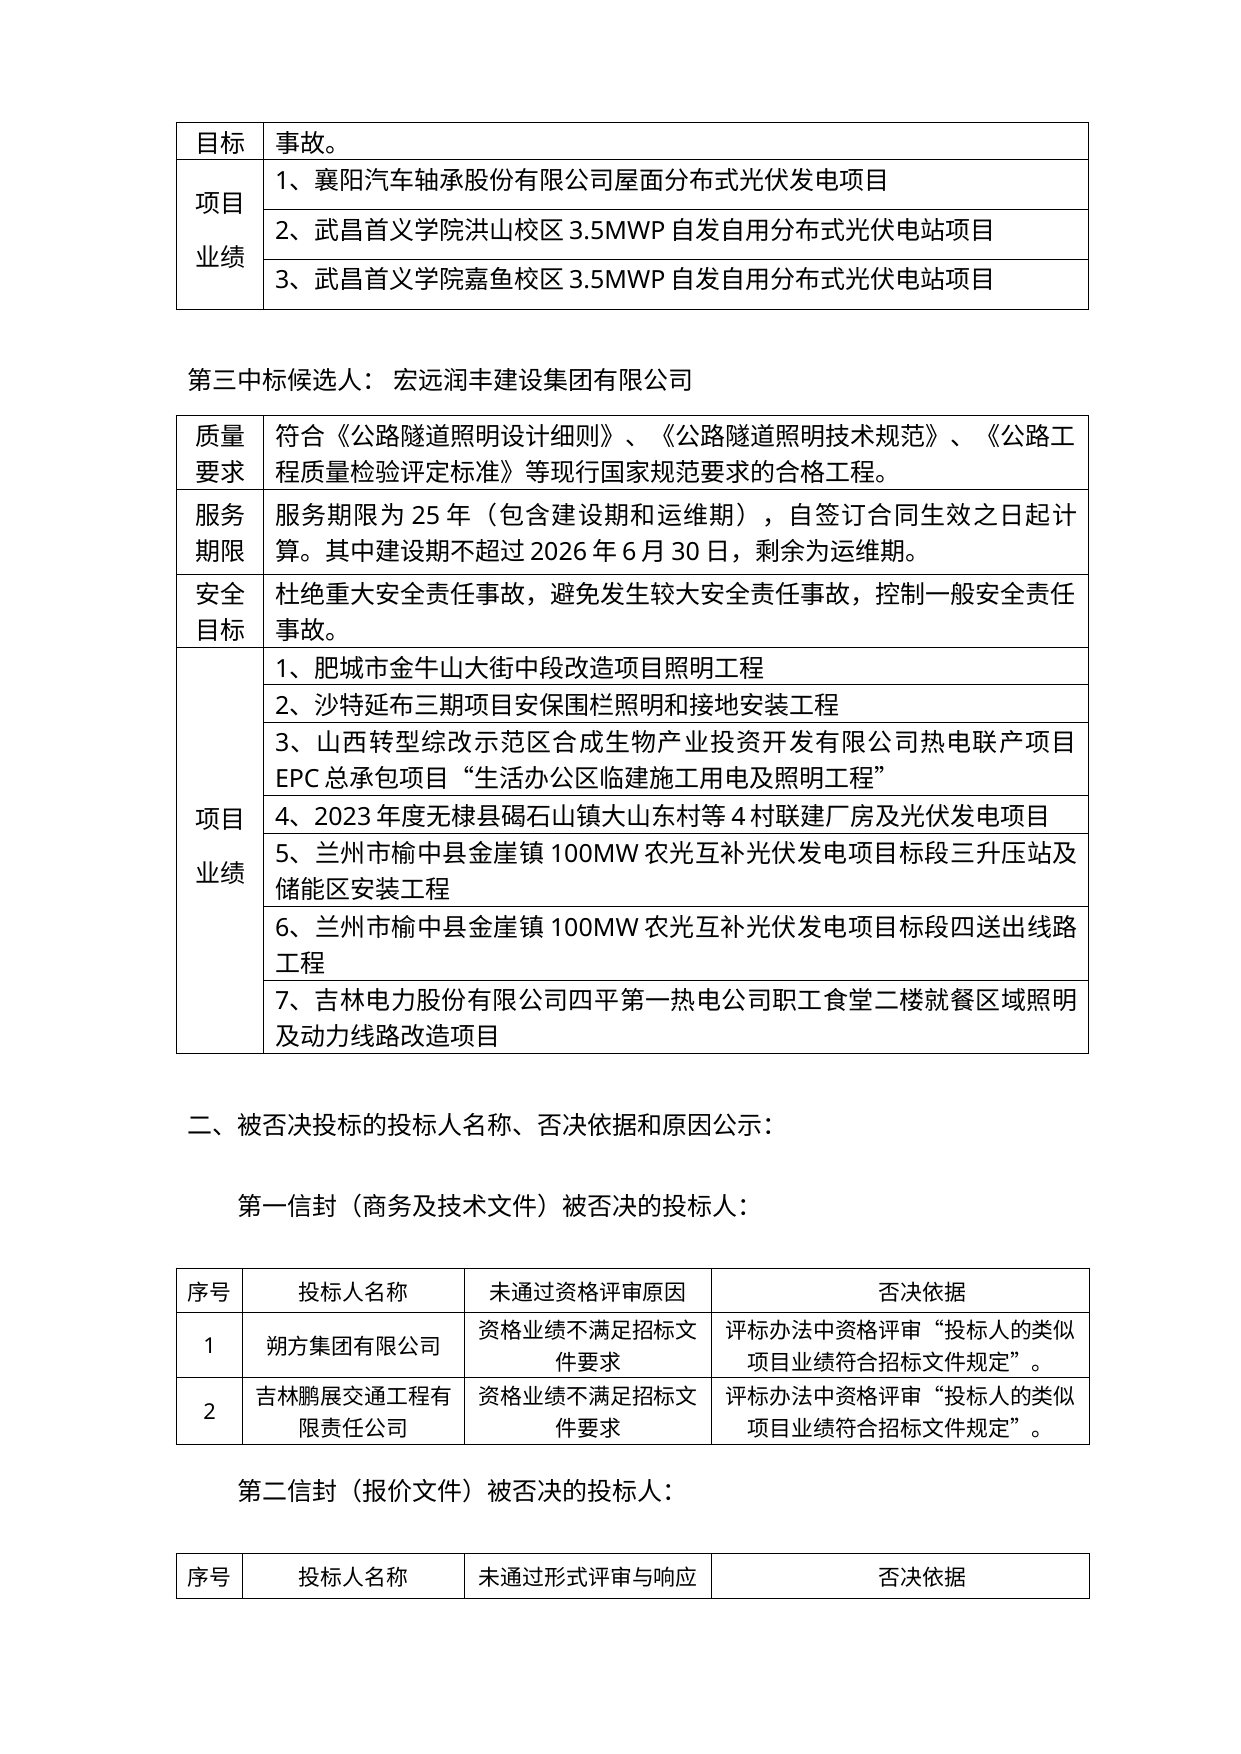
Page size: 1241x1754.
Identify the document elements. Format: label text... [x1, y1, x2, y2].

text 第一信封（商务及技术文件）被否决的投标人： [187, 1172, 1078, 1237]
table_cell 5、兰州市榆中县金崖镇100MW农光互补光伏发电项目标段三升压站及储能区安装工程 [264, 834, 1088, 906]
table_header 质量要求 [177, 416, 263, 489]
table_cell 项目业绩 [177, 160, 263, 309]
table_cell 2 [177, 1378, 242, 1444]
table_header 否决依据 [712, 1269, 1089, 1312]
table_cell 2、沙特延布三期项目安保围栏照明和接地安装工程 [264, 685, 1088, 722]
table_header 未通过形式评审与响应性评审原因 [465, 1554, 711, 1597]
table_header 未通过资格评审原因 [465, 1269, 711, 1312]
table_cell 4、2023年度无棣县碣石山镇大山东村等4村联建厂房及光伏发电项目 [264, 796, 1088, 832]
table_cell 7、吉林电力股份有限公司四平第一热电公司职工食堂二楼就餐区域照明及动力线路改造项目 [264, 981, 1088, 1053]
table_cell 3、武昌首义学院嘉鱼校区3.5MWP自发自用分布式光伏电站项目 [264, 260, 1088, 309]
table_cell 2、武昌首义学院洪山校区3.5MWP自发自用分布式光伏电站项目 [264, 210, 1088, 259]
table_cell 服务期限为25年（包含建设期和运维期），自签订合同生效之日起计算。其中建设期不超过2026年6月30日，剩余为运维期。 [264, 490, 1088, 573]
table_header 序号 [177, 1554, 242, 1597]
text 二、被否决投标的投标人名称、否决依据和原因公示： [187, 1105, 1078, 1141]
table_cell 项目业绩 [177, 648, 263, 1053]
table_cell 1、肥城市金牛山大街中段改造项目照明工程 [264, 648, 1088, 684]
table_cell 资格业绩不满足招标文件要求 [465, 1378, 711, 1444]
table_cell 安全目标 [177, 575, 263, 647]
table_cell 评标办法中资格评审“投标人的类似项目业绩符合招标文件规定”。 [712, 1313, 1089, 1377]
table_cell 吉林鹏展交通工程有限责任公司 [243, 1378, 464, 1444]
table_header 投标人名称 [243, 1554, 464, 1597]
table_cell 3、山西转型综改示范区合成生物产业投资开发有限公司热电联产项目EPC总承包项目“生活办公区临建施工用电及照明工程” [264, 723, 1088, 795]
text 第三中标候选人： 宏远润丰建设集团有限公司 [187, 361, 1078, 397]
text 第二信封（报价文件）被否决的投标人： [187, 1457, 1078, 1522]
table_cell 资格业绩不满足招标文件要求 [465, 1313, 711, 1377]
table_header 投标人名称 [243, 1269, 464, 1312]
table_header 序号 [177, 1269, 242, 1312]
table_cell 朔方集团有限公司 [243, 1313, 464, 1377]
table_cell 1 [177, 1313, 242, 1377]
table_header 否决依据 [712, 1554, 1089, 1597]
table_cell 杜绝重大安全责任事故，避免发生较大安全责任事故，控制一般安全责任事故。 [264, 575, 1088, 647]
table_header 符合《公路隧道照明设计细则》、《公路隧道照明技术规范》、《公路工程质量检验评定标准》等现行国家规范要求的合格工程。 [264, 416, 1088, 489]
table_cell 安全目标 [177, 123, 263, 159]
table_cell 评标办法中资格评审“投标人的类似项目业绩符合招标文件规定”。 [712, 1378, 1089, 1444]
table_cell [264, 123, 1088, 159]
table_cell 1、襄阳汽车轴承股份有限公司屋面分布式光伏发电项目 [264, 160, 1088, 209]
table_cell 服务期限 [177, 490, 263, 573]
table_cell 6、兰州市榆中县金崖镇100MW农光互补光伏发电项目标段四送出线路工程 [264, 907, 1088, 979]
